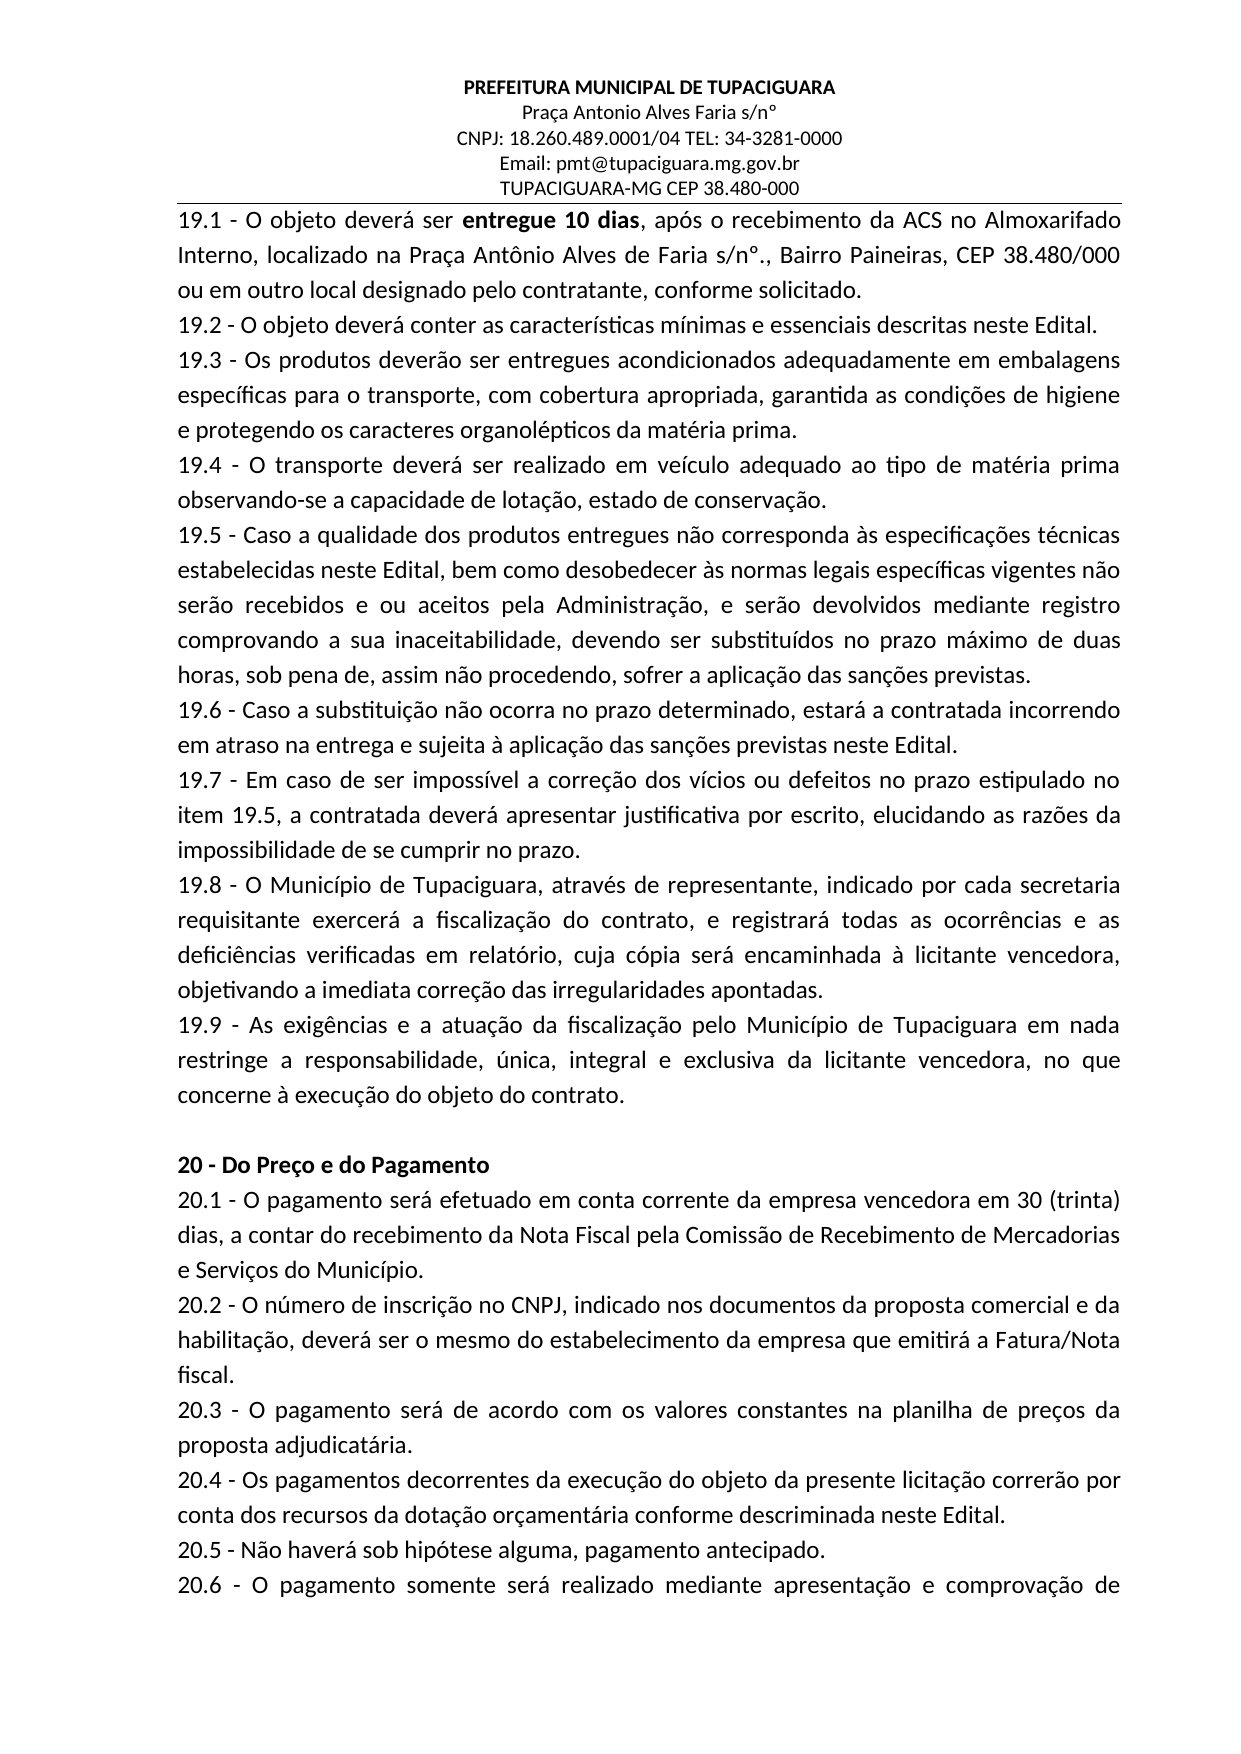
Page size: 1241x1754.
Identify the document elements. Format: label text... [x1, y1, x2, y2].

text 20.4 - Os pagamentos decorrentes da execução do objeto da presente licitação correrão por conta dos recursos da dotação orçamentária conforme descriminada neste Edital. [177, 1464, 1122, 1529]
text 19.5 - Caso a qualidade dos produtos entregues não corresponda às especificações técnicas estabelecidas neste Edital, bem como desobedecer às normas legais específicas vigentes não serão recebidos e ou aceitos pela Administração, e serão devolvidos mediante registro comprovando a sua inaceitabilidade, devendo ser substituídos no prazo máximo de duas horas, sob pena de, assim não procedendo, sofrer a aplicação das sanções previstas. [177, 519, 1122, 689]
text 19.2 - O objeto deverá conter as características mínimas e essenciais descritas neste Edital. [177, 309, 1122, 339]
text 20.5 - Não haverá sob hipótese alguma, pagamento antecipado. [177, 1534, 1122, 1564]
text 19.7 - Em caso de ser impossível a correção dos vícios ou defeitos no prazo estipulado no item 19.5, a contratada deverá apresentar justificativa por escrito, elucidando as razões da impossibilidade de se cumprir no prazo. [177, 764, 1122, 864]
text 19.8 - O Município de Tupaciguara, através de representante, indicado por cada secretaria requisitante exercerá a fiscalização do contrato, e registrará todas as ocorrências e as deficiências verificadas em relatório, cuja cópia será encaminhada à licitante vencedora, objetivando a imediata correção das irregularidades apontadas. [177, 869, 1122, 1004]
text 19.4 - O transporte deverá ser realizado em veículo adequado ao tipo de matéria prima observando-se a capacidade de lotação, estado de conservação. [177, 449, 1122, 514]
text 19.3 - Os produtos deverão ser entregues acondicionados adequadamente em embalagens específicas para o transporte, com cobertura apropriada, garantida as condições de higiene e protegendo os caracteres organolépticos da matéria prima. [177, 344, 1122, 444]
text 20 - Do Preço e do Pagamento [177, 1149, 1122, 1179]
text 19.9 - As exigências e a atuação da fiscalização pelo Município de Tupaciguara em nada restringe a responsabilidade, única, integral e exclusiva da licitante vencedora, no que concerne à execução do objeto do contrato. [177, 1009, 1122, 1109]
text 20.3 - O pagamento será de acordo com os valores constantes na planilha de preços da proposta adjudicatária. [177, 1394, 1122, 1459]
text 20.1 - O pagamento será efetuado em conta corrente da empresa vencedora em 30 (trinta) dias, a contar do recebimento da Nota Fiscal pela Comissão de Recebimento de Mercadorias e Serviços do Município. [177, 1184, 1122, 1284]
text 19.1 - O objeto deverá ser entregue 10 dias, após o recebimento da ACS no Almoxarifado Interno, localizado na Praça Antônio Alves de Faria s/nº., Bairro Paineiras, CEP 38.480/000 ou em outro local designado pelo contratante, conforme solicitado. [177, 204, 1122, 304]
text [177, 1569, 1122, 1599]
text 20.2 - O número de inscrição no CNPJ, indicado nos documentos da proposta comercial e da habilitação, deverá ser o mesmo do estabelecimento da empresa que emitirá a Fatura/Nota fiscal. [177, 1289, 1122, 1389]
text 19.6 - Caso a substituição não ocorra no prazo determinado, estará a contratada incorrendo em atraso na entrega e sujeita à aplicação das sanções previstas neste Edital. [177, 694, 1122, 759]
